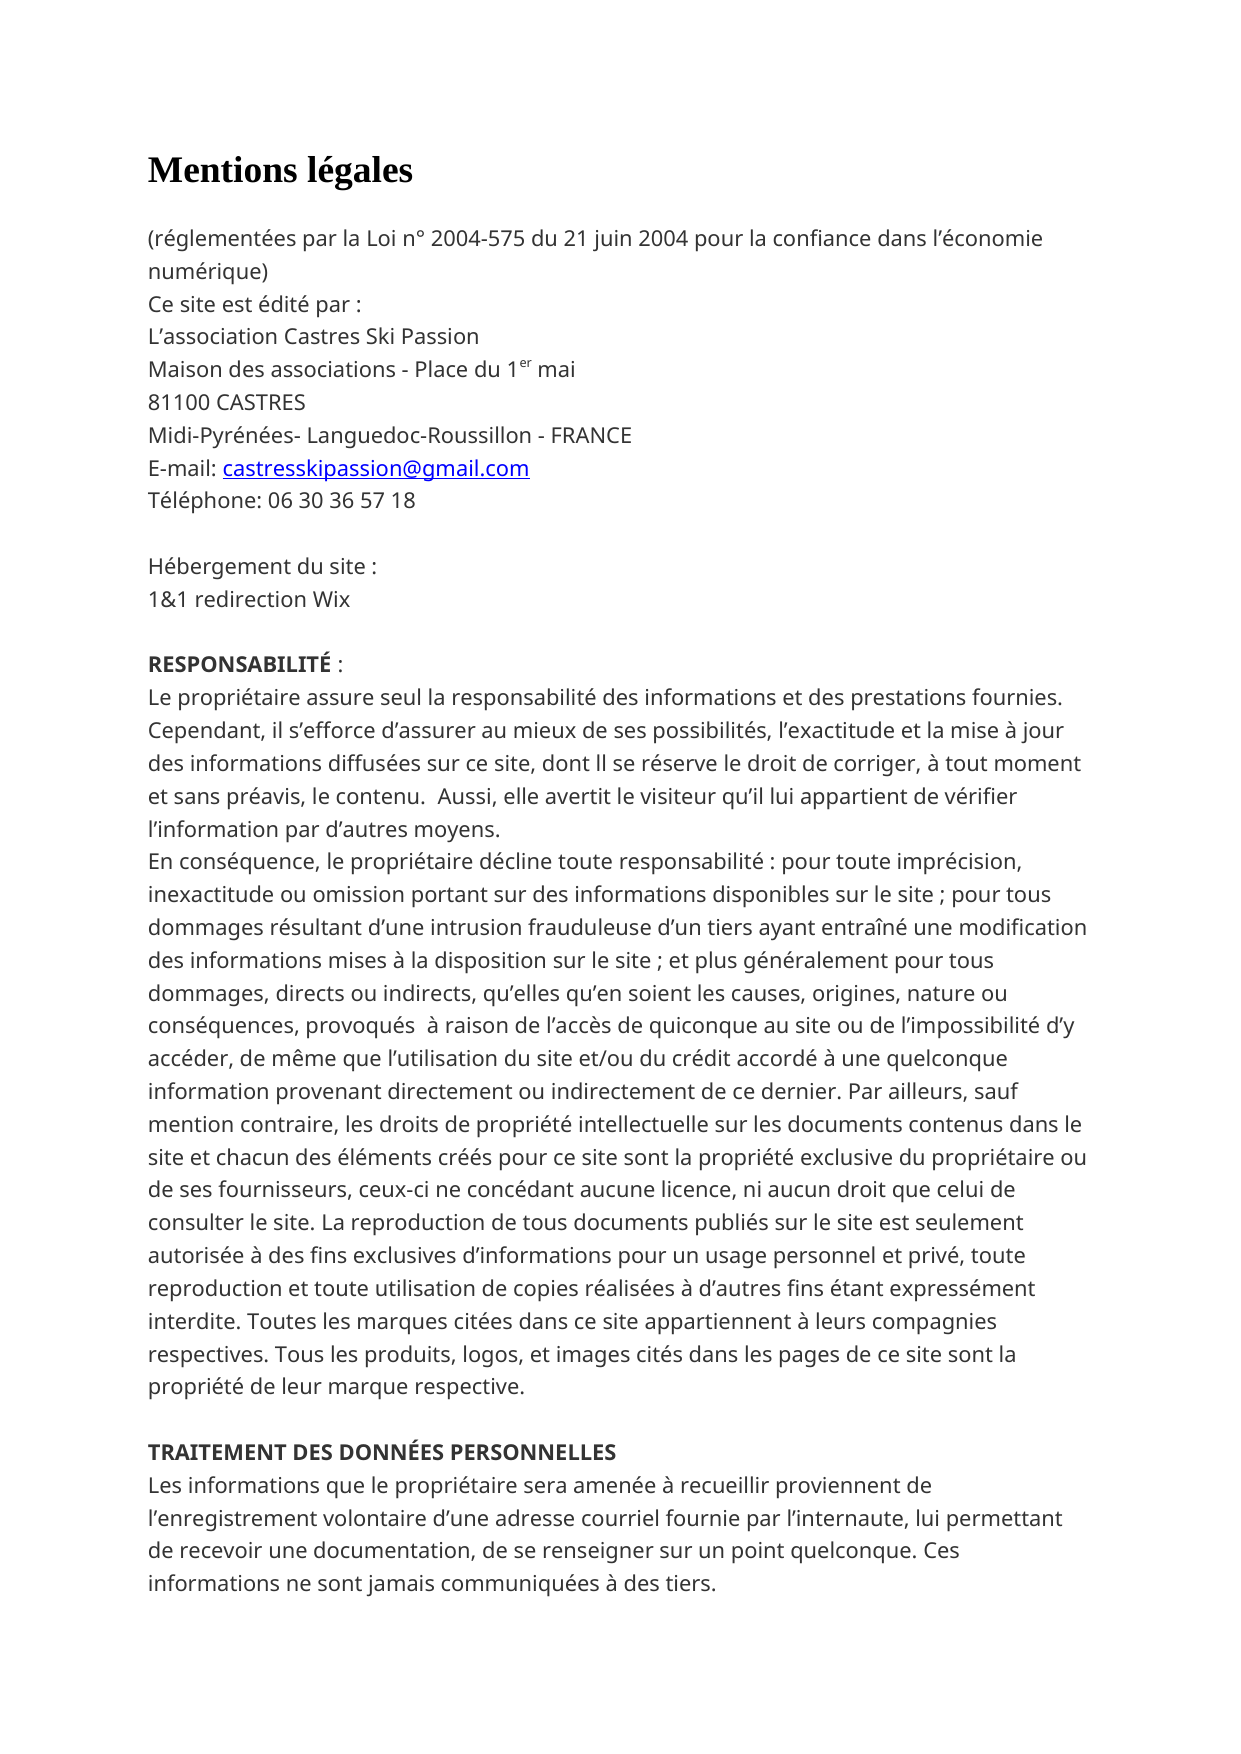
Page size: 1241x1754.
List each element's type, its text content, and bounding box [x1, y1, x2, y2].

text En conséquence, le propriétaire décline toute responsabilité : pour toute imprécision, inexactitude ou omission portant sur des informations disponibles sur le site ; pour tous dommages résultant d’une intrusion frauduleuse d’un tiers ayant entraîné une modification des informations mises à la disposition sur le site ; et plus généralement pour tous dommages, directs ou indirects, qu’elles qu’en soient les causes, origines, nature ou conséquences, provoqués à raison de l’accès de quiconque au site ou de l’impossibilité d’y accéder, de même que l’utilisation du site et/ou du crédit accordé à une quelconque information provenant directement ou indirectement de ce dernier. Par ailleurs, sauf mention contraire, les droits de propriété intellectuelle sur les documents contenus dans le site et chacun des éléments créés pour ce site sont la propriété exclusive du propriétaire ou de ses fournisseurs, ceux-ci ne concédant aucune licence, ni aucun droit que celui de consulter le site. La reproduction de tous documents publiés sur le site est seulement autorisée à des fins exclusives d’informations pour un usage personnel et privé, toute reproduction et toute utilisation de copies réalisées à d’autres fins étant expressément interdite. Toutes les marques citées dans ce site appartiennent à leurs compagnies respectives. Tous les produits, logos, et images cités dans les pages de ce site sont la propriété de leur marque respective. [148, 843, 1093, 1401]
text Le propriétaire assure seul la responsabilité des informations et des prestations fournies. Cependant, il s’efforce d’assurer au mieux de ses possibilités, l’exactitude et la mise à jour des informations diffusées sur ce site, dont ll se réserve le droit de corriger, à tout moment et sans préavis, le contenu. Aussi, elle avertit le visiteur qu’il lui appartient de vérifier l’information par d’autres moyens. [148, 679, 1093, 843]
text L’association Castres Ski Passion [148, 318, 1093, 351]
text Ce site est édité par : [148, 286, 1093, 318]
text Maison des associations - Place du 1er mai 81100 CASTRES Midi-Pyrénées- Languedoc-Roussillon - FRANCE E-mail: castresskipassion@gmail.com Téléphone: 06 30 36 57 18 [148, 351, 1093, 515]
text Hébergement du site : 1&1 redirection Wix [148, 548, 1093, 614]
text Les informations que le propriétaire sera amenée à recueillir proviennent de l’enregistrement volontaire d’une adresse courriel fournie par l’internaute, lui permettant de recevoir une documentation, de se renseigner sur un point quelconque. Ces informations ne sont jamais communiquées à des tiers. [148, 1467, 1093, 1598]
text (réglementées par la Loi n° 2004-575 du 21 juin 2004 pour la confiance dans l’économie numérique) [148, 220, 1093, 286]
text RESPONSABILITÉ : [148, 646, 1093, 679]
text Mentions légales [148, 148, 1093, 191]
text TRAITEMENT DES DONNÉES PERSONNELLES [148, 1434, 1093, 1467]
